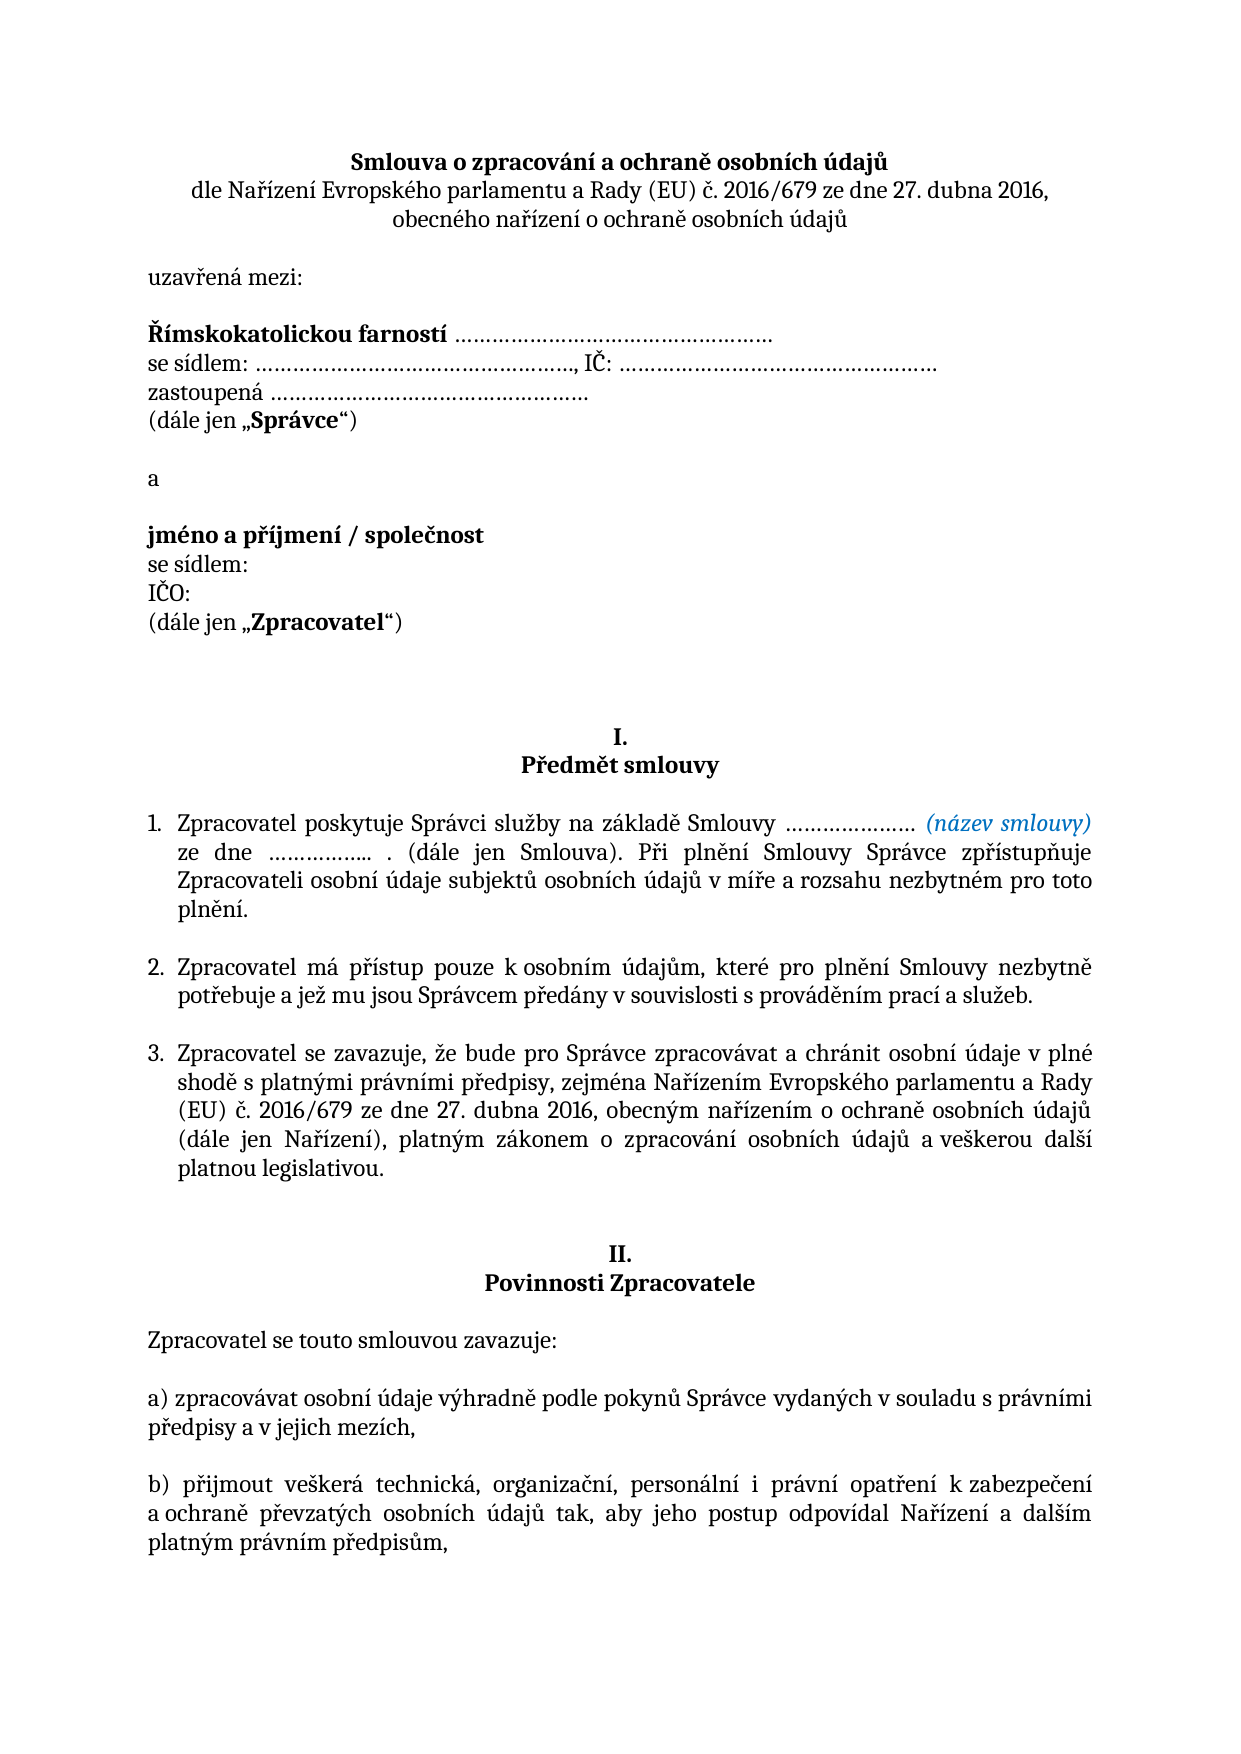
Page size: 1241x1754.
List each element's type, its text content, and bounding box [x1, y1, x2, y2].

text dle Nařízení Evropského parlamentu a Rady (EU) č. 2016/679 ze dne 27. dubna 2016, obecného nařízení o ochraně osobních údajů [148, 176, 1092, 234]
text Smlouva o zpracování a ochraně osobních údajů [148, 148, 1092, 176]
text se sídlem: ……………………………………………, IČ: …………………………………………… zastoupená …………………………………………… [148, 349, 1092, 406]
text II. [148, 1240, 1092, 1269]
list Zpracovatel se zavazuje, že bude pro Správce zpracovávat a chránit osobní údaje v plné shodě s platnými právními předpisy, zejména Nařízením Evropského parlamentu a Rady (EU) č. 2016/679 ze dne 27. dubna 2016, obecným nařízením o ochraně osobních údajů (dále jen Nařízení), platným zákonem o zpracování osobních údajů a veškerou další platnou legislativou. [148, 1039, 1092, 1183]
text jméno a příjmení / společnost [148, 521, 1092, 550]
text I. [148, 723, 1092, 751]
list Zpracovatel poskytuje Správci služby na základě Smlouvy ………………… (název smlouvy) ze dne …………….. . (dále jen Smlouva). Při plnění Smlouvy Správce zpřístupňuje Zpracovateli osobní údaje subjektů osobních údajů v míře a rozsahu nezbytném pro toto plnění. [148, 809, 1092, 924]
list Zpracovatel má přístup pouze k osobním údajům, které pro plnění Smlouvy nezbytně potřebuje a jež mu jsou Správcem předány v souvislosti s prováděním prací a služeb. [148, 953, 1092, 1010]
text Římskokatolickou farností …………………………………………… [148, 320, 1092, 349]
text a) zpracovávat osobní údaje výhradně podle pokynů Správce vydaných v souladu s právními předpisy a v jejich mezích, [148, 1355, 1092, 1441]
text Zpracovatel se touto smlouvou zavazuje: [148, 1326, 1092, 1355]
text (dále jen „Správce“) [148, 406, 1092, 435]
text Povinnosti Zpracovatele [148, 1269, 1092, 1298]
text IČO: (dále jen „Zpracovatel“) [148, 579, 1092, 636]
text Předmět smlouvy [148, 751, 1092, 780]
text se sídlem: [148, 550, 1092, 579]
text b) přijmout veškerá technická, organizační, personální i právní opatření k zabezpečení a ochraně převzatých osobních údajů tak, aby jeho postup odpovídal Nařízení a dalším platným právním předpisům, [148, 1470, 1092, 1556]
text uzavřená mezi: [148, 263, 1092, 291]
text a [148, 464, 1092, 493]
